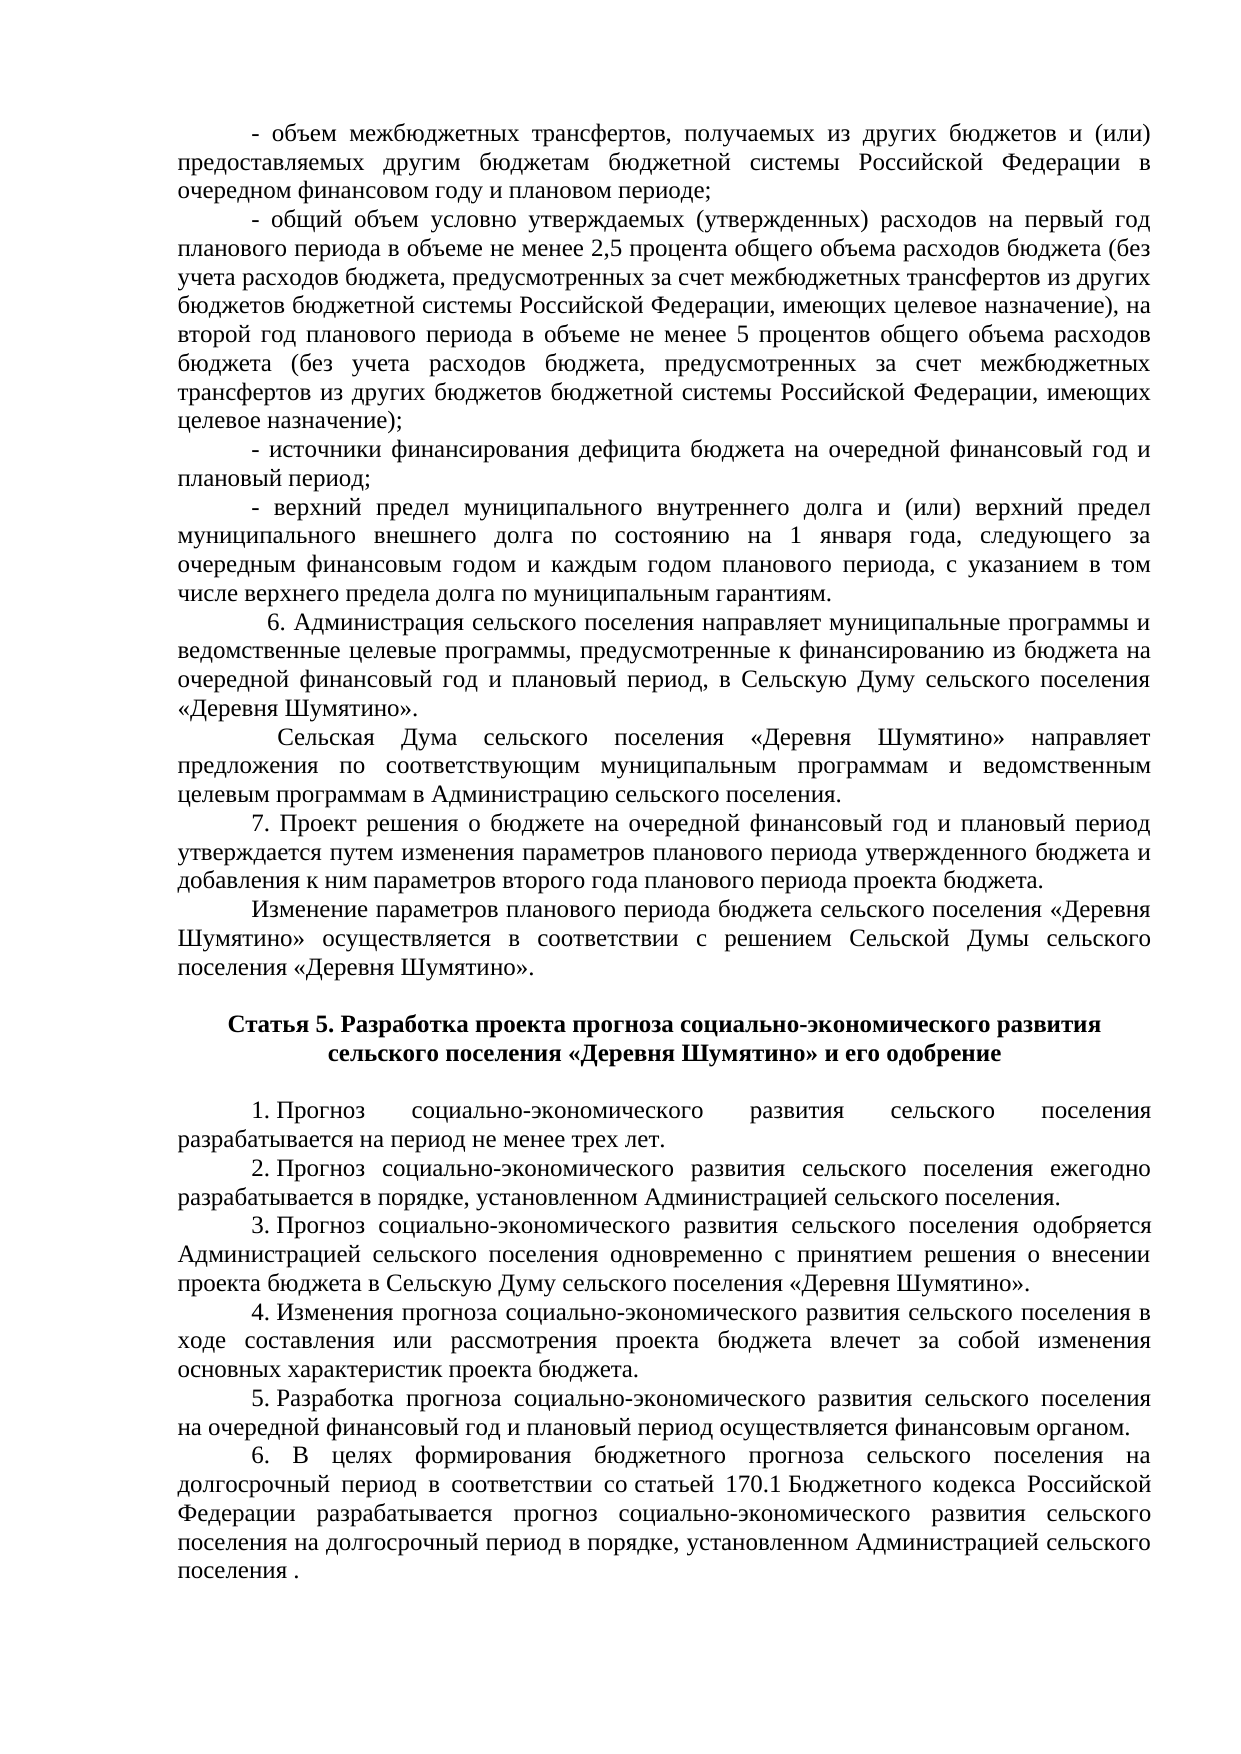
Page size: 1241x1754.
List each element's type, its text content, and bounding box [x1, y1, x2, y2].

text 6. В целях формирования бюджетного прогноза сельского поселения на долгосрочный период в соответствии со статьей 170.1 Бюджетного кодекса Российской Федерации разрабатывается прогноз социально-экономического развития сельского поселения на долгосрочный период в порядке, установленном Администрацией сельского поселения . [177, 1441, 1152, 1584]
text Сельская Дума сельского поселения «Деревня Шумятино» направляет предложения по соответствующим муниципальным программам и ведомственным целевым программам в Администрацию сельского поселения. [177, 722, 1152, 808]
text - объем межбюджетных трансфертов, получаемых из других бюджетов и (или) предоставляемых другим бюджетам бюджетной системы Российской Федерации в очередном финансовом году и плановом периоде; [177, 118, 1152, 204]
text - источники финансирования дефицита бюджета на очередной финансовый год и плановый период; [177, 434, 1152, 492]
text 1. Прогноз социально-экономического развития сельского поселения разрабатывается на период не менее трех лет. [177, 1096, 1152, 1153]
text - общий объем условно утверждаемых (утвержденных) расходов на первый год планового периода в объеме не менее 2,5 процента общего объема расходов бюджета (без учета расходов бюджета, предусмотренных за счет межбюджетных трансфертов из других бюджетов бюджетной системы Российской Федерации, имеющих целевое назначение), на второй год планового периода в объеме не менее 5 процентов общего объема расходов бюджета (без учета расходов бюджета, предусмотренных за счет межбюджетных трансфертов из других бюджетов бюджетной системы Российской Федерации, имеющих целевое назначение); [177, 204, 1152, 434]
text 3. Прогноз социально-экономического развития сельского поселения одобряется Администрацией сельского поселения одновременно с принятием решения о внесении проекта бюджета в Сельскую Думу сельского поселения «Деревня Шумятино». [177, 1211, 1152, 1297]
text 4. Изменения прогноза социально-экономического развития сельского поселения в ходе составления или рассмотрения проекта бюджета влечет за собой изменения основных характеристик проекта бюджета. [177, 1297, 1152, 1383]
text 7. Проект решения о бюджете на очередной финансовый год и плановый период утверждается путем изменения параметров планового периода утвержденного бюджета и добавления к ним параметров второго года планового периода проекта бюджета. [177, 808, 1152, 894]
text Статья 5. Разработка проекта прогноза социально-экономического развития сельского поселения «Деревня Шумятино» и его одобрение [177, 1009, 1152, 1067]
text - верхний предел муниципального внутреннего долга и (или) верхний предел муниципального внешнего долга по состоянию на 1 января года, следующего за очередным финансовым годом и каждым годом планового периода, с указанием в том числе верхнего предела долга по муниципальным гарантиям. [177, 492, 1152, 607]
text 6. Администрация сельского поселения направляет муниципальные программы и ведомственные целевые программы, предусмотренные к финансированию из бюджета на очередной финансовый год и плановый период, в Сельскую Думу сельского поселения «Деревня Шумятино». [177, 607, 1152, 722]
text 5. Разработка прогноза социально-экономического развития сельского поселения на очередной финансовый год и плановый период осуществляется финансовым органом. [177, 1383, 1152, 1441]
text Изменение параметров планового периода бюджета сельского поселения «Деревня Шумятино» осуществляется в соответствии с решением Сельской Думы сельского поселения «Деревня Шумятино». [177, 894, 1152, 981]
text 2. Прогноз социально-экономического развития сельского поселения ежегодно разрабатывается в порядке, установленном Администрацией сельского поселения. [177, 1153, 1152, 1211]
